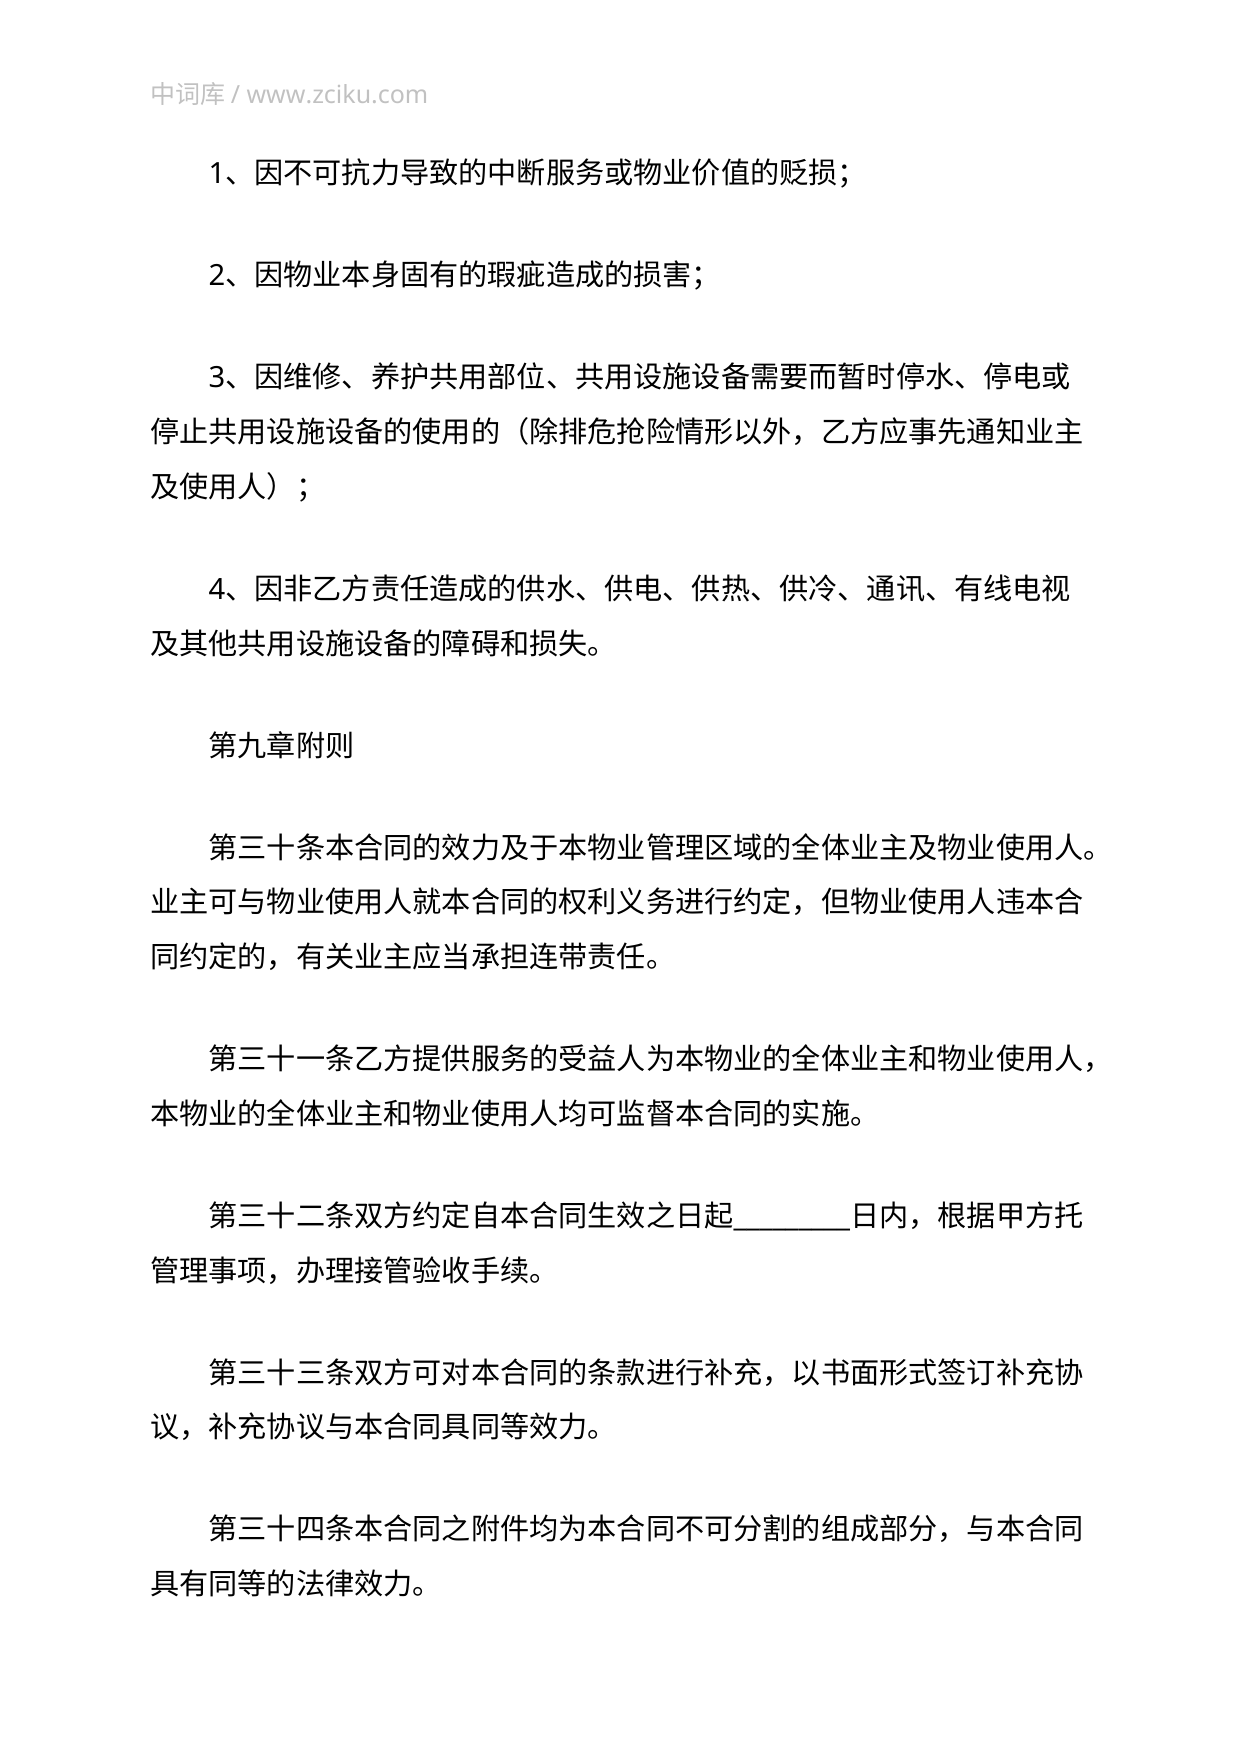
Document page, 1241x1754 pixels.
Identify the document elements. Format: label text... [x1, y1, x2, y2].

text 第三十二条双方约定自本合同生效之日起_________日内，根据甲方托管理事项，办理接管验收手续。 [150, 1192, 1090, 1290]
text 第三十一条乙方提供服务的受益人为本物业的全体业主和物业使用人，本物业的全体业主和物业使用人均可监督本合同的实施。 [150, 1036, 1090, 1133]
text 1、因不可抗力导致的中断服务或物业价值的贬损； [150, 150, 1090, 192]
text 第九章附则 [150, 722, 1090, 765]
text 3、因维修、养护共用部位、共用设施设备需要而暂时停水、停电或停止共用设施设备的使用的（除排危抢险情形以外，乙方应事先通知业主及使用人）； [150, 354, 1090, 506]
text 第三十条本合同的效力及于本物业管理区域的全体业主及物业使用人。业主可与物业使用人就本合同的权利义务进行约定，但物业使用人违本合同约定的，有关业主应当承担连带责任。 [150, 824, 1090, 976]
text 2、因物业本身固有的瑕疵造成的损害； [150, 252, 1090, 294]
text 第三十三条双方可对本合同的条款进行补充，以书面形式签订补充协议，补充协议与本合同具同等效力。 [150, 1349, 1090, 1446]
text 4、因非乙方责任造成的供水、供电、供热、供冷、通讯、有线电视及其他共用设施设备的障碍和损失。 [150, 566, 1090, 663]
text 第三十四条本合同之附件均为本合同不可分割的组成部分，与本合同具有同等的法律效力。 [150, 1506, 1090, 1603]
